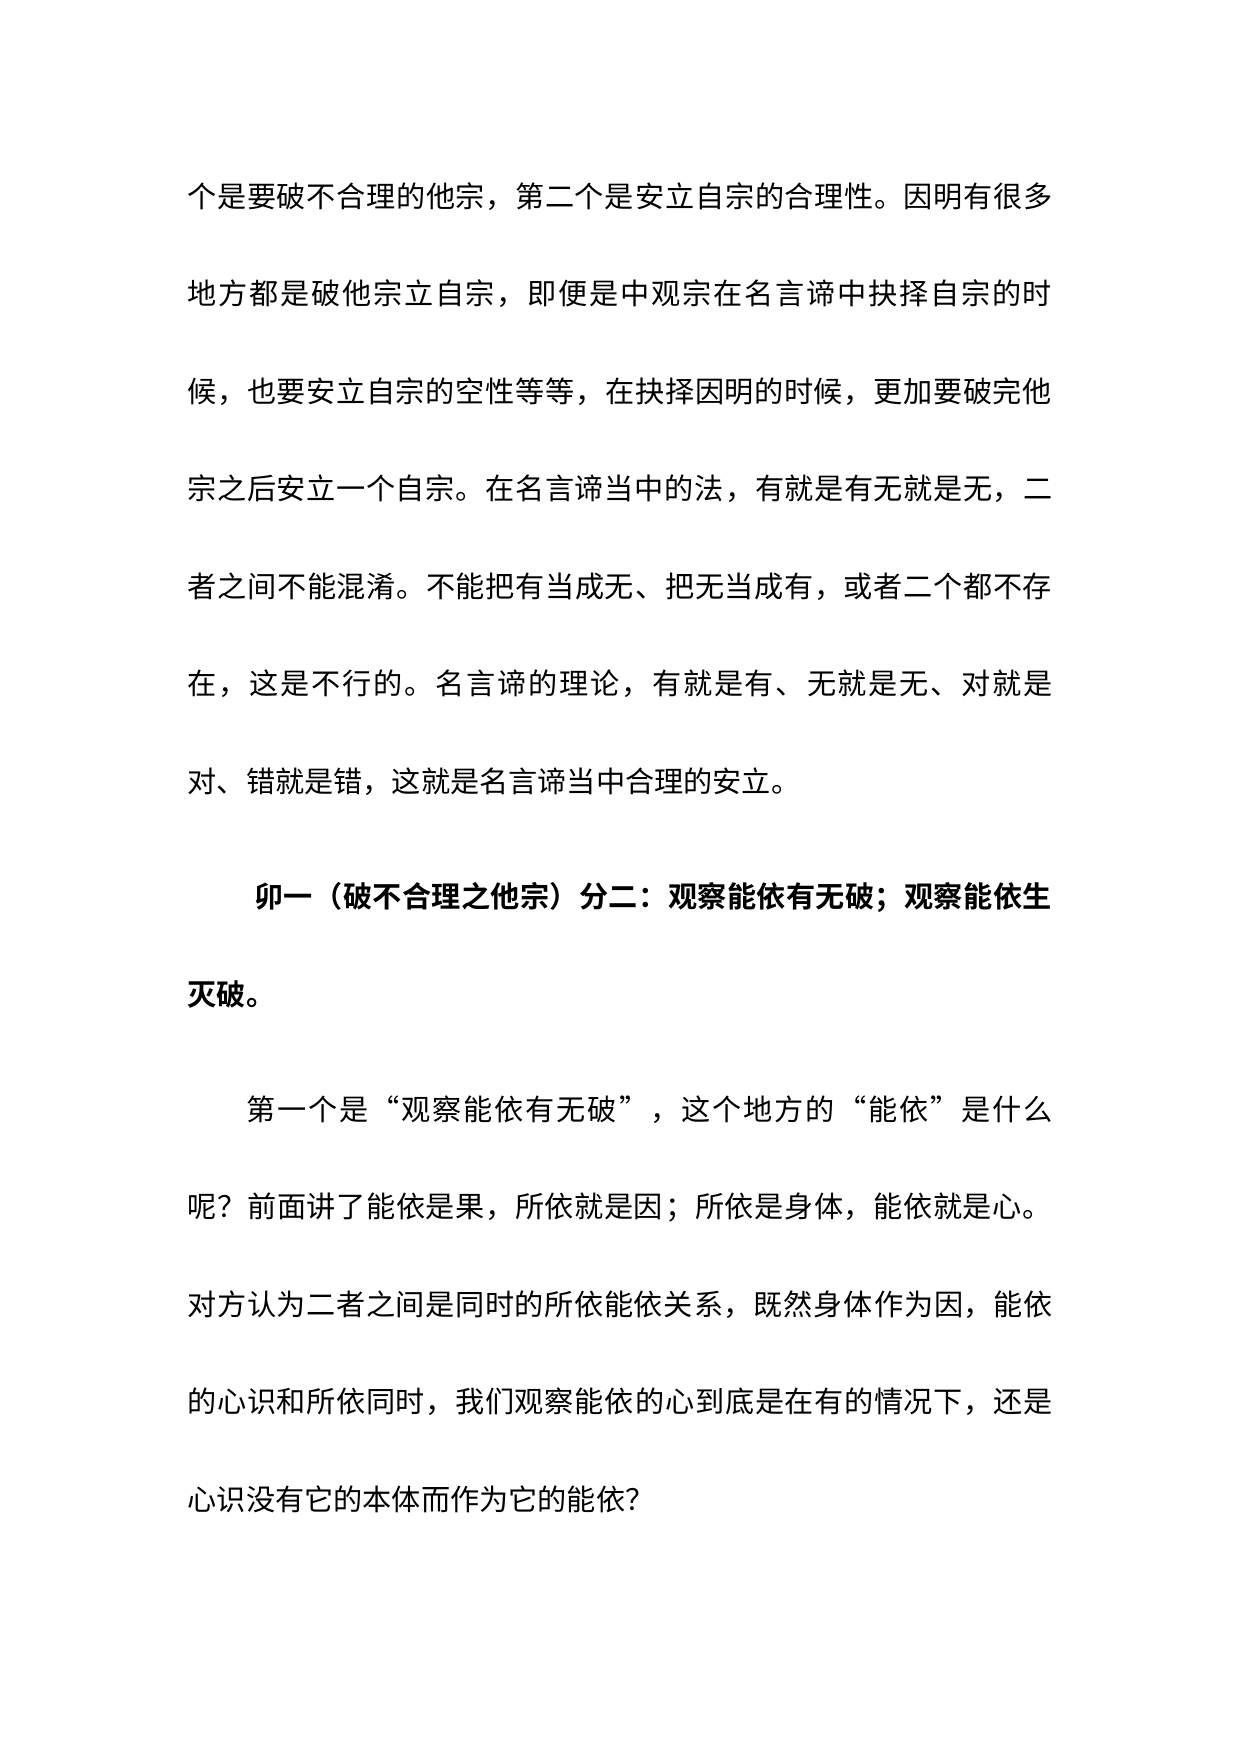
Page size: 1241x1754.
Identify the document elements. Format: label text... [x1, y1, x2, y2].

text 第一个是“观察能依有无破”，这个地方的“能依”是什么呢？前面讲了能依是果，所依就是因；所依是身体，能依就是心。对方认为二者之间是同时的所依能依关系，既然身体作为因，能依的心识和所依同时，我们观察能依的心到底是在有的情况下，还是心识没有它的本体而作为它的能依？ [187, 1075, 1053, 1530]
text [187, 162, 1053, 812]
subtitle 卯一（破不合理之他宗）分二：观察能依有无破；观察能依生灭破。 [187, 862, 1053, 1025]
